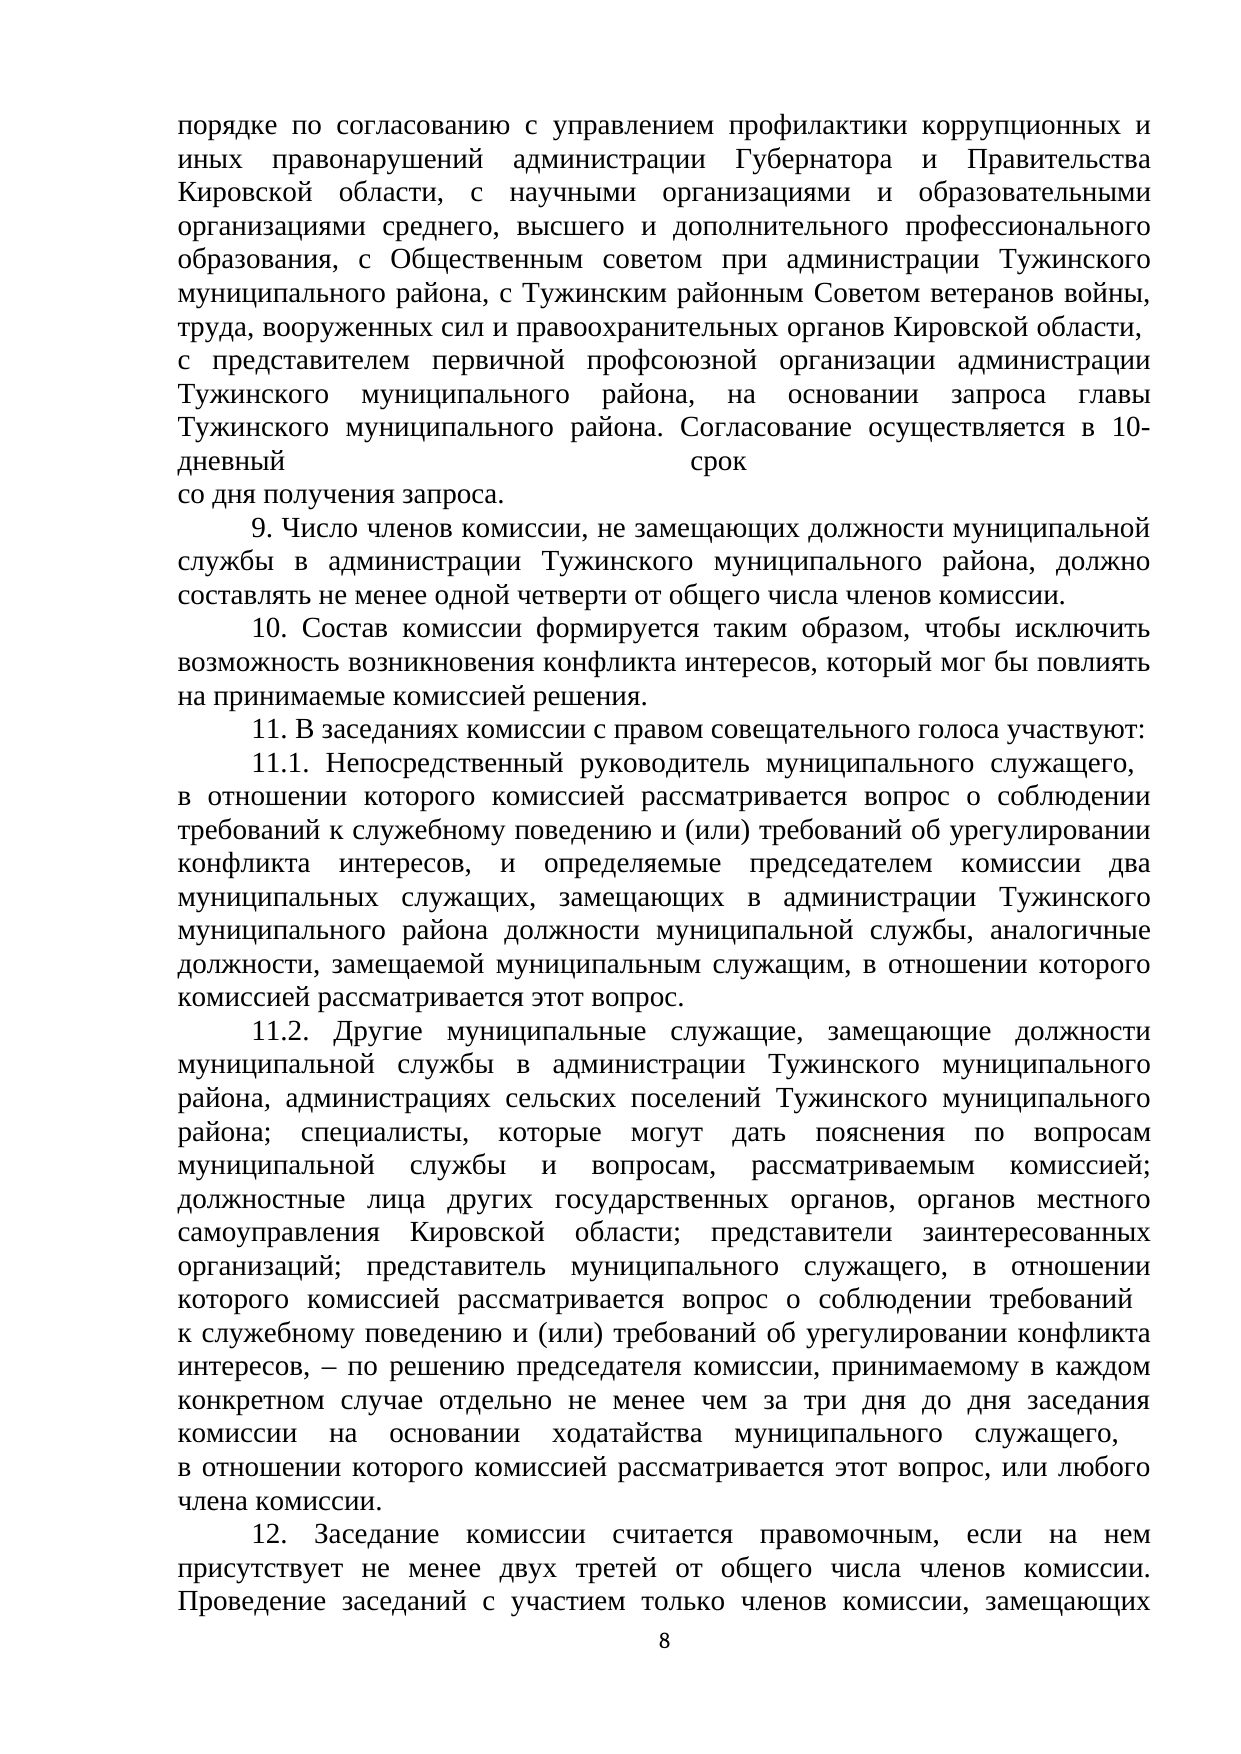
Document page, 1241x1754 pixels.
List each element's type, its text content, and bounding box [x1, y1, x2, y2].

text 11. В заседаниях комиссии с правом совещательного голоса участвуют: [177, 711, 1152, 745]
text 9. Число членов комиссии, не замещающих должности муниципальной службы в администрации Тужинского муниципального района, должно составлять не менее одной четверти от общего числа членов комиссии. [177, 510, 1152, 611]
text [177, 1516, 1152, 1617]
text 11.2. Другие муниципальные служащие, замещающие должности муниципальной службы в администрации Тужинского муниципального района, администрациях сельских поселений Тужинского муниципального района; специалисты, которые могут дать пояснения по вопросам муниципальной службы и вопросам, рассматриваемым комиссией; должностные лица других государственных органов, органов местного самоуправления Кировской области; представители заинтересованных организаций; представитель муниципального служащего, в отношении которого комиссией рассматривается вопрос о соблюдении требований к служебному поведению и (или) требований об урегулировании конфликта интересов, – по решению председателя комиссии, принимаемому в каждом конкретном случае отдельно не менее чем за три дня до дня заседания комиссии на основании ходатайства муниципального служащего, в отношении которого комиссией рассматривается этот вопрос, или любого члена комиссии. [177, 1013, 1152, 1516]
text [177, 107, 1152, 510]
text 10. Состав комиссии формируется таким образом, чтобы исключить возможность возникновения конфликта интересов, который мог бы повлиять на принимаемые комиссией решения. [177, 611, 1152, 711]
text 11.1. Непосредственный руководитель муниципального служащего, в отношении которого комиссией рассматривается вопрос о соблюдении требований к служебному поведению и (или) требований об урегулировании конфликта интересов, и определяемые председателем комиссии два муниципальных служащих, замещающих в администрации Тужинского муниципального района должности муниципальной службы, аналогичные должности, замещаемой муниципальным служащим, в отношении которого комиссией рассматривается этот вопрос. [177, 745, 1152, 1013]
